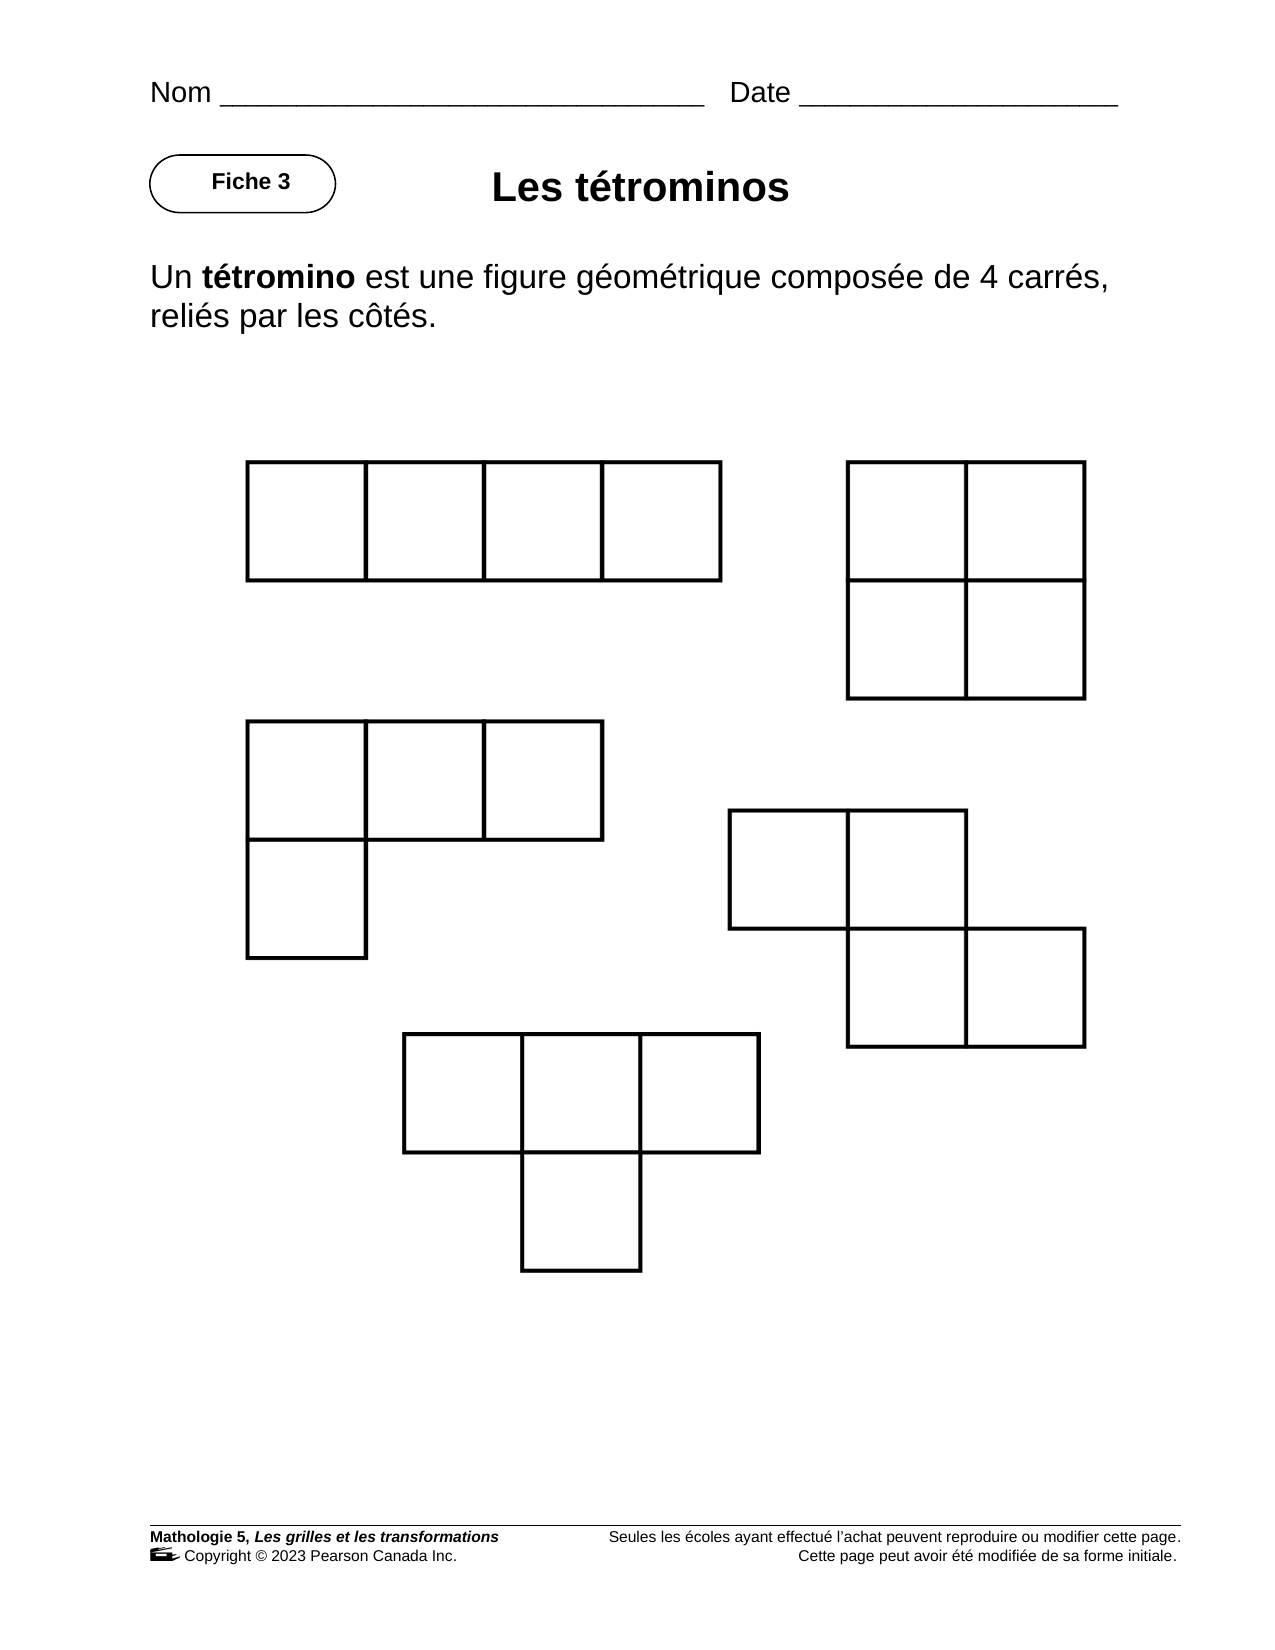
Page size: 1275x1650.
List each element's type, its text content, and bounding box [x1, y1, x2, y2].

picture [222, 334, 1109, 1398]
picture [150, 1547, 180, 1561]
text Un tétromino est une figure géométrique composée de 4 carrés, [150, 258, 1181, 296]
text reliés par les côtés. [150, 296, 1181, 334]
